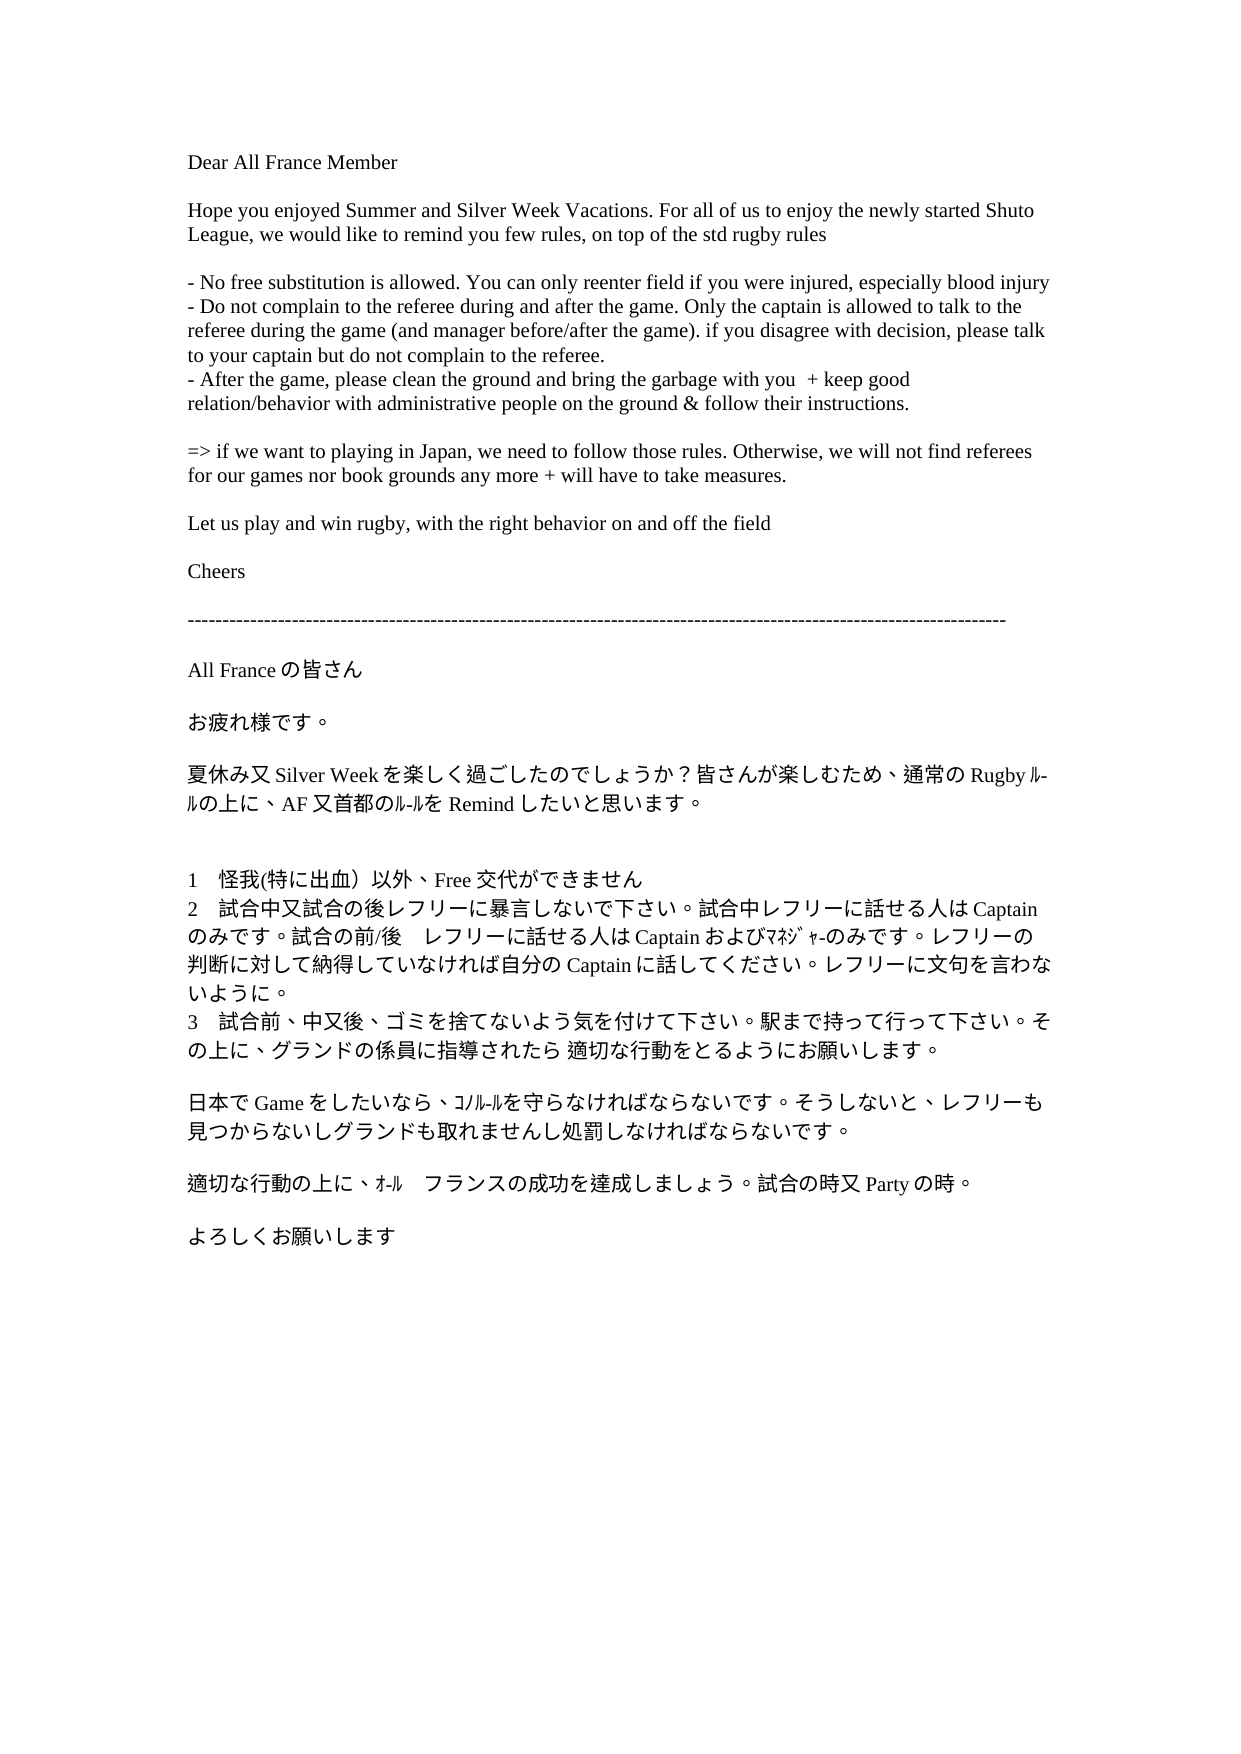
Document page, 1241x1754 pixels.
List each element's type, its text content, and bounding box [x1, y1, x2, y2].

text => if we want to playing in Japan, we need to follow those rules. Otherwise, we will not find referees for our games nor book grounds any more + will have to take measures. [187, 439, 1053, 487]
text Let us play and win rugby, with the right behavior on and off the field [187, 511, 1053, 535]
text 夏休み又Silver Weekを楽しく過ごしたのでしょうか？皆さんが楽しむため、通常のRugbyﾙ-ﾙの上に、AF又首都のﾙ-ﾙをRemindしたいと思います。 [187, 760, 1053, 817]
text 2 試合中又試合の後レフリーに暴言しないで下さい。試合中レフリーに話せる人はCaptainのみです。試合の前/後 レフリーに話せる人はCaptainおよびﾏﾈｼﾞｬ-のみです。レフリーの判断に対して納得していなければ自分のCaptainに話してください。レフリーに文句を言わないように。 [187, 894, 1053, 1007]
text - Do not complain to the referee during and after the game. Only the captain is allowed to talk to the referee during the game (and manager before/after the game). if you disagree with decision, please talk to your captain but do not complain to the referee. [187, 294, 1053, 367]
text 日本でGameをしたいなら、ｺﾉﾙ-ﾙを守らなければならないです。そうしないと、レフリーも見つからないしグランドも取れませんし処罰しなければならないです。 [187, 1088, 1053, 1145]
text 適切な行動の上に、ｵ-ﾙ フランスの成功を達成しましょう。試合の時又Partyの時。 [187, 1169, 1053, 1198]
text - After the game, please clean the ground and bring the garbage with you + keep good relation/behavior with administrative people on the ground & follow their instructions. [187, 367, 1053, 415]
text - No free substitution is allowed. You can only reenter field if you were injured, especially blood injury [187, 270, 1053, 294]
text Dear All France Member [187, 150, 1053, 174]
text Cheers [187, 559, 1053, 583]
text お疲れ様です。 [187, 708, 1053, 736]
text All Franceの皆さん [187, 655, 1053, 684]
text よろしくお願いします [187, 1222, 1053, 1250]
text ---------------------------------------------------------------------------------------------------------------------- [187, 607, 1053, 631]
text Hope you enjoyed Summer and Silver Week Vacations. For all of us to enjoy the newly started Shuto League, we would like to remind you few rules, on top of the std rugby rules [187, 198, 1053, 246]
text 1 怪我(特に出血）以外、Free 交代ができません [187, 865, 1053, 894]
text 3 試合前、中又後、ゴミを捨てないよう気を付けて下さい。駅まで持って行って下さい。その上に、グランドの係員に指導されたら 適切な行動をとるようにお願いします。 [187, 1007, 1053, 1064]
